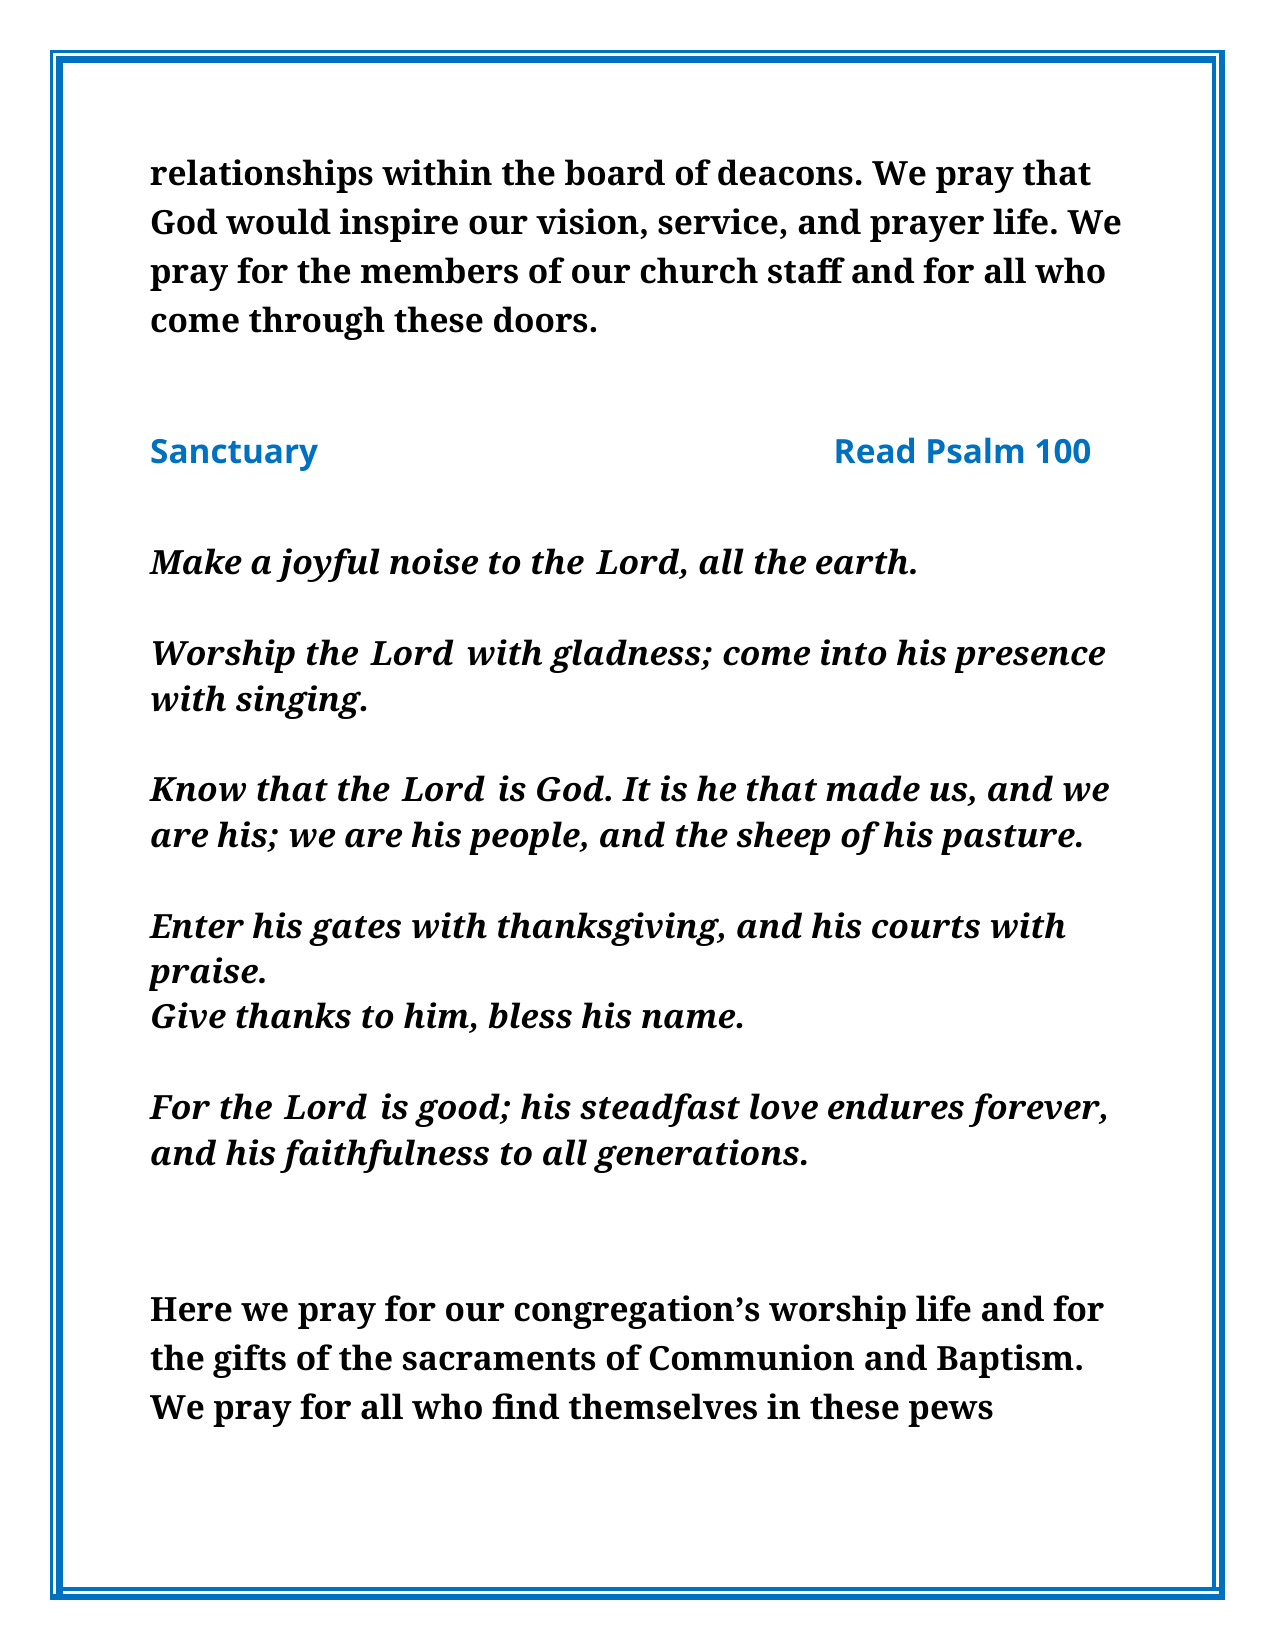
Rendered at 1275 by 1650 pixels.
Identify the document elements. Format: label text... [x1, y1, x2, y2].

text Give thanks to him, bless his name. [150, 993, 1125, 1039]
text Worship the Lord with gladness; come into his presence with singing. [150, 630, 1125, 721]
text Sanctuary Read Psalm 100 [150, 428, 1125, 473]
text Make a joyful noise to the Lord, all the earth. [150, 539, 1125, 584]
text Know that the Lord is God. It is he that made us, and we are his; we are his people, and the sheep of his pasture. [150, 766, 1125, 857]
text For the Lord is good; his steadfast love endures forever, and his faithfulness to all generations. [150, 1084, 1125, 1175]
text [150, 1286, 1125, 1429]
text Enter his gates with thanksgiving, and his courts with praise. [150, 902, 1125, 993]
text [150, 150, 1125, 342]
